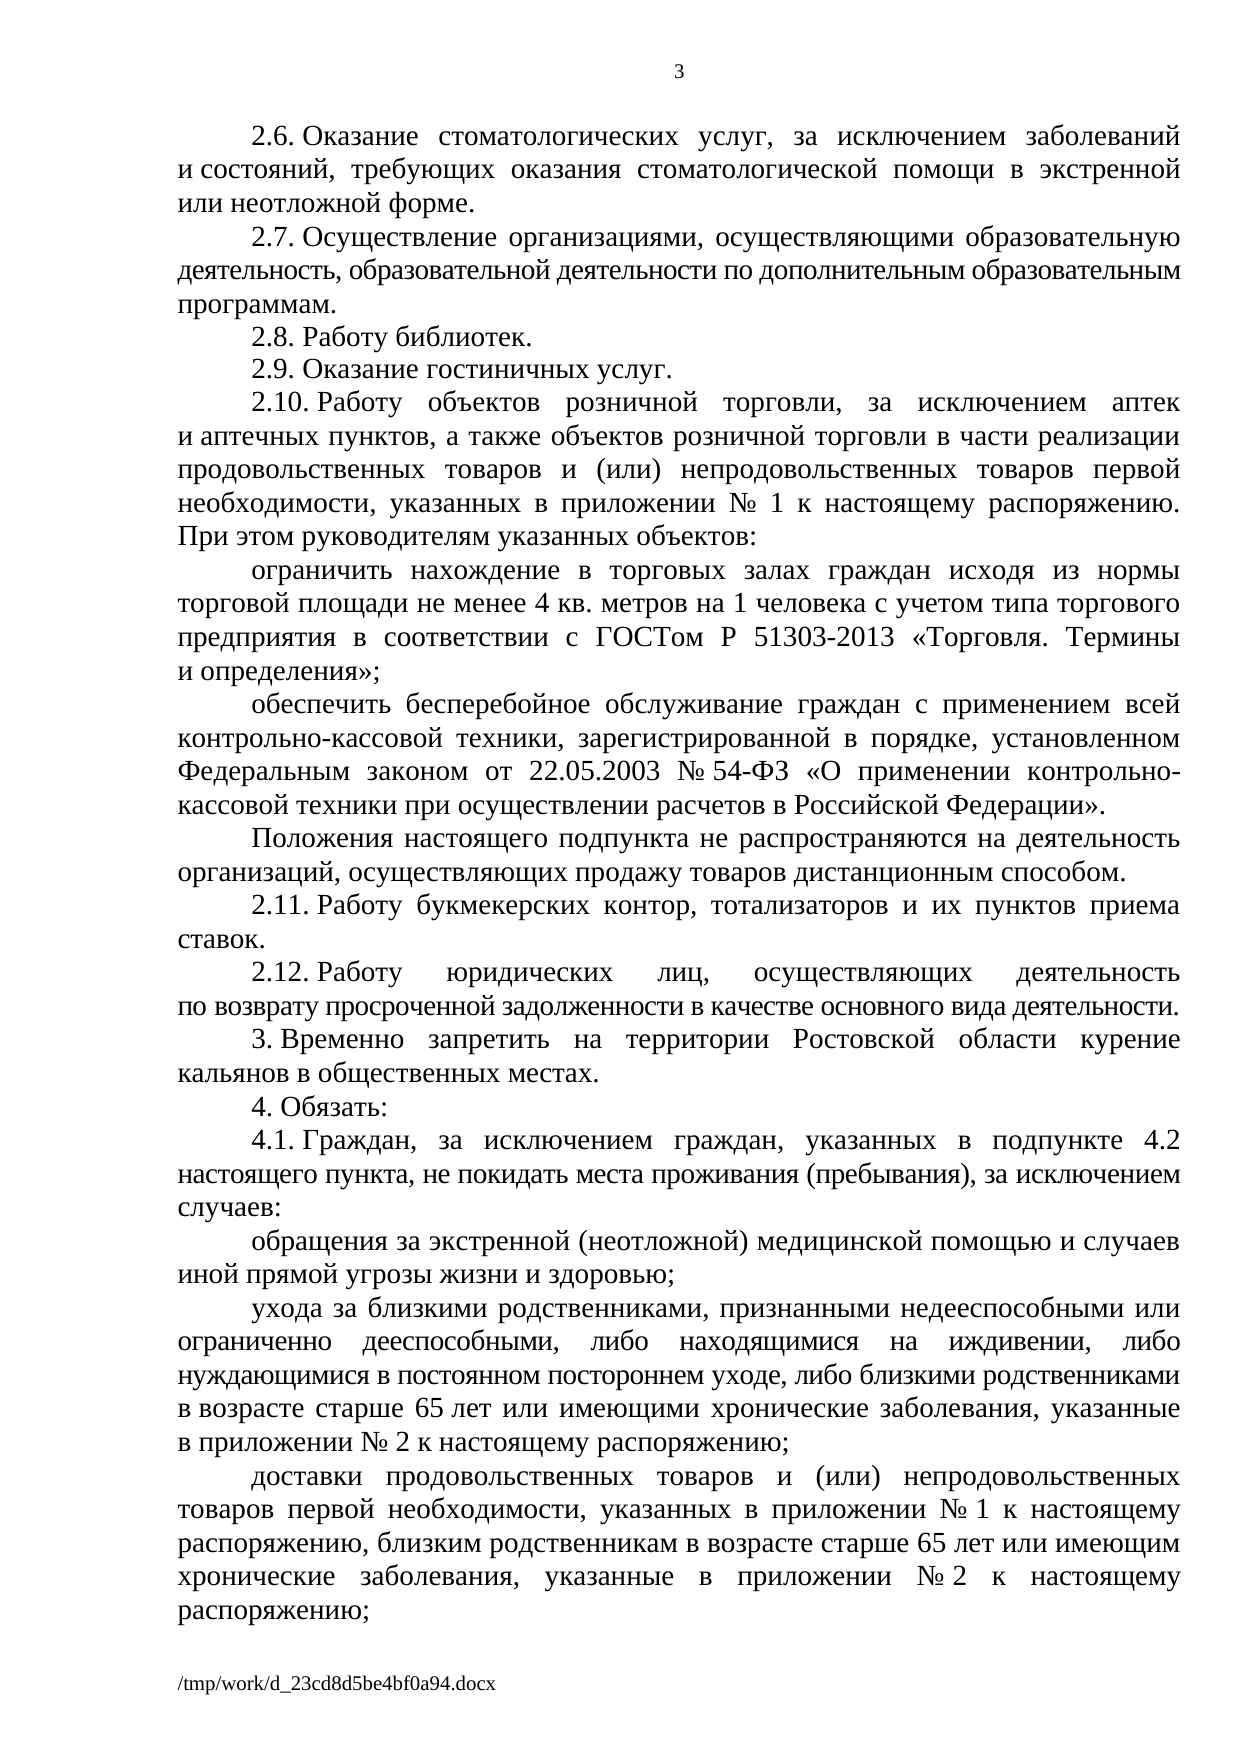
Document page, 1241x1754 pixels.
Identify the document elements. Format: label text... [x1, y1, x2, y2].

text 2.12. Работу юридических лиц, осуществляющих деятельность по возврату просроченной задолженности в качестве основного вида деятельности. [177, 954, 1181, 1022]
text Положения настоящего подпункта не распространяются на деятельность организаций, осуществляющих продажу товаров дистанционным способом. [177, 820, 1181, 887]
text ограничить нахождение в торговых залах граждан исходя из нормы торговой площади не менее 4 кв. метров на 1 человека с учетом типа торгового предприятия в соответствии с ГОСТом Р 51303-2013 «Торговля. Термины и определения»; [177, 552, 1181, 686]
text 2.10. Работу объектов розничной торговли, за исключением аптек и аптечных пунктов, а также объектов розничной торговли в части реализации продовольственных товаров и (или) непродовольственных товаров первой необходимости, указанных в приложении № 1 к настоящему распоряжению. При этом руководителям указанных объектов: [177, 384, 1181, 552]
text 2.11. Работу букмекерских контор, тотализаторов и их пунктов приема ставок. [177, 887, 1181, 954]
text 2.6. Оказание стоматологических услуг, за исключением заболеваний и состояний, требующих оказания стоматологической помощи в экстренной или неотложной форме. [177, 118, 1181, 219]
text ухода за близкими родственниками, признанными недееспособными или ограниченно дееспособными, либо находящимися на иждивении, либо нуждающимися в постоянном постороннем уходе, либо близкими родственниками в возрасте старше 65 лет или имеющими хронические заболевания, указанные в приложении № 2 к настоящему распоряжению; [177, 1290, 1181, 1458]
text 2.8. Работу библиотек. [177, 319, 1181, 353]
text 2.9. Оказание гостиничных услуг. [177, 353, 1181, 384]
text 3. Временно запретить на территории Ростовской области курение кальянов в общественных местах. [177, 1022, 1181, 1089]
text обеспечить бесперебойное обслуживание граждан с применением всей контрольно-кассовой техники, зарегистрированной в порядке, установленном Федеральным законом от 22.05.2003 № 54-ФЗ «О применении контрольно-кассовой техники при осуществлении расчетов в Российской Федерации». [177, 686, 1181, 820]
text 4. Обязать: [177, 1089, 1181, 1122]
text 2.7. Осуществление организациями, осуществляющими образовательную деятельность, образовательной деятельности по дополнительным образовательным программам. [177, 219, 1181, 319]
text 4.1. Граждан, за исключением граждан, указанных в подпункте 4.2 настоящего пункта, не покидать места проживания (пребывания), за исключением случаев: [177, 1122, 1181, 1223]
text обращения за экстренной (неотложной) медицинской помощью и случаев иной прямой угрозы жизни и здоровью; [177, 1223, 1181, 1290]
text доставки продовольственных товаров и (или) непродовольственных товаров первой необходимости, указанных в приложении № 1 к настоящему распоряжению, близким родственникам в возрасте старше 65 лет или имеющим хронические заболевания, указанные в приложении № 2 к настоящему распоряжению; [177, 1458, 1181, 1625]
